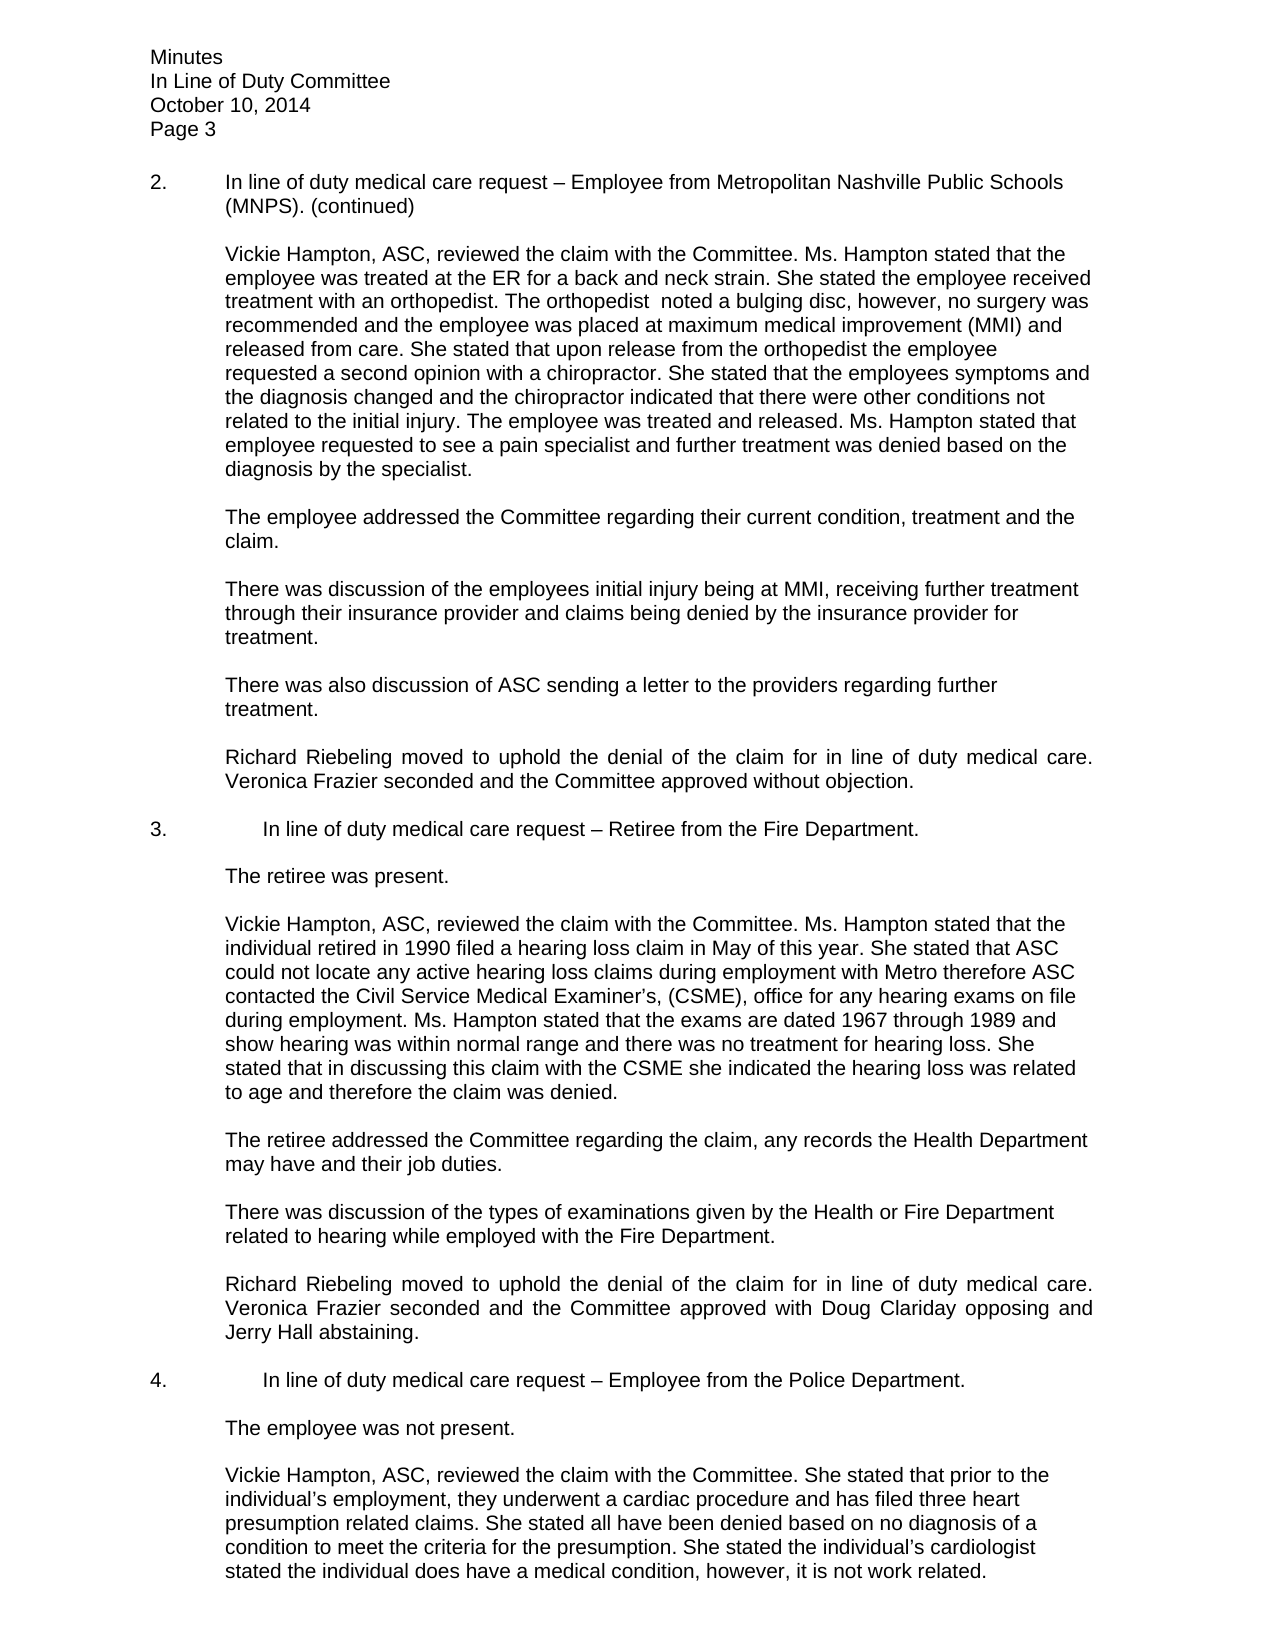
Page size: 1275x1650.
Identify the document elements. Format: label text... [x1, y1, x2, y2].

list There was also discussion of ASC sending a letter to the providers regarding further treatment. [225, 673, 1095, 721]
list In line of duty medical care request – Retiree from the Fire Department. [150, 816, 1095, 840]
list Vickie Hampton, ASC, reviewed the claim with the Committee. Ms. Hampton stated that the individual retired in 1990 filed a hearing loss claim in May of this year. She stated that ASC could not locate any active hearing loss claims during employment with Metro therefore ASC contacted the Civil Service Medical Examiner’s, (CSME), office for any hearing exams on file during employment. Ms. Hampton stated that the exams are dated 1967 through 1989 and show hearing was within normal range and there was no treatment for hearing loss. She stated that in discussing this claim with the CSME she indicated the hearing loss was related to age and therefore the claim was denied. [225, 912, 1095, 1104]
list The retiree was present. [225, 864, 1095, 888]
list Vickie Hampton, ASC, reviewed the claim with the Committee. Ms. Hampton stated that the employee was treated at the ER for a back and neck strain. She stated the employee received treatment with an orthopedist. The orthopedist noted a bulging disc, however, no surgery was recommended and the employee was placed at maximum medical improvement (MMI) and released from care. She stated that upon release from the orthopedist the employee requested a second opinion with a chiropractor. She stated that the employees symptoms and the diagnosis changed and the chiropractor indicated that there were other conditions not related to the initial injury. The employee was treated and released. Ms. Hampton stated that employee requested to see a pain specialist and further treatment was denied based on the diagnosis by the specialist. [225, 241, 1095, 481]
list Richard Riebeling moved to uphold the denial of the claim for in line of duty medical care. Veronica Frazier seconded and the Committee approved without objection. [225, 744, 1095, 792]
list Vickie Hampton, ASC, reviewed the claim with the Committee. She stated that prior to the individual’s employment, they underwent a cardiac procedure and has filed three heart presumption related claims. She stated all have been denied based on no diagnosis of a condition to meet the criteria for the presumption. She stated the individual’s cardiologist stated the individual does have a medical condition, however, it is not work related. [225, 1463, 1095, 1583]
list There was discussion of the types of examinations given by the Health or Fire Department related to hearing while employed with the Fire Department. [225, 1200, 1095, 1248]
list There was discussion of the employees initial injury being at MMI, receiving further treatment through their insurance provider and claims being denied by the insurance provider for treatment. [225, 577, 1095, 649]
list The employee was not present. [225, 1415, 1095, 1439]
list The retiree addressed the Committee regarding the claim, any records the Health Department may have and their job duties. [225, 1128, 1095, 1176]
list The employee addressed the Committee regarding their current condition, treatment and the claim. [225, 505, 1095, 553]
list Richard Riebeling moved to uphold the denial of the claim for in line of duty medical care. Veronica Frazier seconded and the Committee approved with Doug Clariday opposing and Jerry Hall abstaining. [225, 1272, 1095, 1343]
list In line of duty medical care request – Employee from Metropolitan Nashville Public Schools (MNPS). (continued) [150, 169, 1095, 217]
list In line of duty medical care request – Employee from the Police Department. [150, 1367, 1095, 1391]
